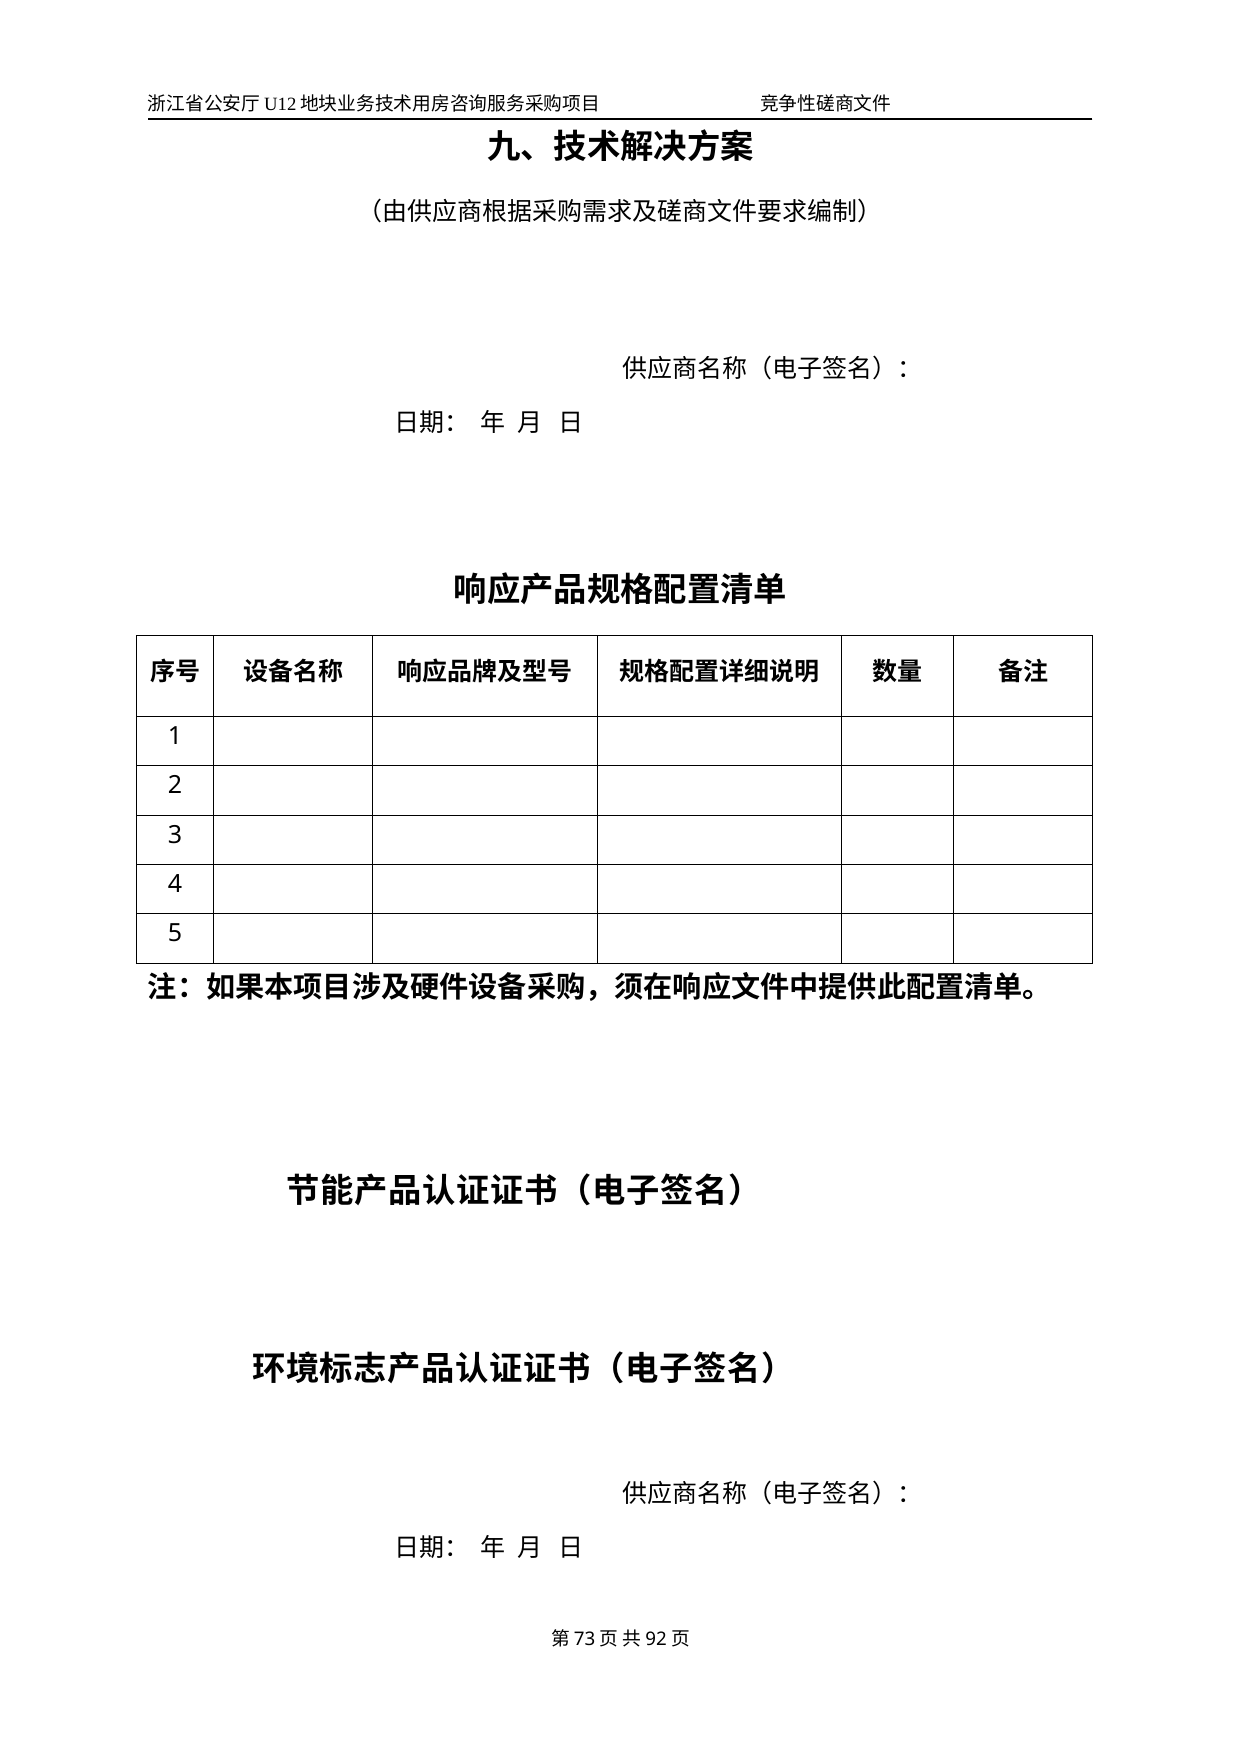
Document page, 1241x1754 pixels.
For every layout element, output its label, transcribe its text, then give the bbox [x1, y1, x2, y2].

table_header 数量 [842, 636, 953, 716]
table_cell 1 [137, 717, 213, 765]
table_cell [954, 717, 1092, 765]
table_header 设备名称 [214, 636, 372, 716]
table_cell [214, 816, 372, 864]
table_cell [842, 717, 953, 765]
table_cell [954, 914, 1092, 963]
table_cell [598, 865, 841, 913]
table_cell [842, 766, 953, 814]
table_cell 2 [137, 766, 213, 814]
table_cell [954, 816, 1092, 864]
text 供应商名称（电子签名）： [148, 348, 1092, 384]
text 注：如果本项目涉及硬件设备采购，须在响应文件中提供此配置清单。 [148, 964, 1092, 1006]
table_cell [373, 865, 597, 913]
table_cell [598, 766, 841, 814]
table_cell [598, 816, 841, 864]
table_cell [954, 865, 1092, 913]
table_cell [373, 717, 597, 765]
text 日期： 年 月 日 [148, 403, 1092, 439]
table_cell [373, 766, 597, 814]
table_cell [214, 865, 372, 913]
table_cell 5 [137, 914, 213, 963]
text 环境标志产品认证证书（电子签名） [148, 1342, 1092, 1390]
table_cell [214, 766, 372, 814]
table_cell [842, 865, 953, 913]
table_header 备注 [954, 636, 1092, 716]
table_cell [842, 914, 953, 963]
table_cell [214, 914, 372, 963]
text 节能产品认证证书（电子签名） [148, 1163, 1092, 1212]
table_cell [214, 717, 372, 765]
table_cell 3 [137, 816, 213, 864]
table_header 序号 [137, 636, 213, 716]
table_header 规格配置详细说明 [598, 636, 841, 716]
table_cell [842, 816, 953, 864]
text 供应商名称（电子签名）： [148, 1473, 1092, 1509]
table_cell [598, 717, 841, 765]
table_header 响应品牌及型号 [373, 636, 597, 716]
table_cell [373, 914, 597, 963]
text （由供应商根据采购需求及磋商文件要求编制） [148, 192, 1092, 228]
table_cell [373, 816, 597, 864]
table_cell [954, 766, 1092, 814]
text 响应产品规格配置清单 [148, 563, 1092, 611]
text 九、技术解决方案 [148, 120, 1092, 168]
table_cell 4 [137, 865, 213, 913]
text 日期： 年 月 日 [148, 1528, 1092, 1564]
table_cell [598, 914, 841, 963]
